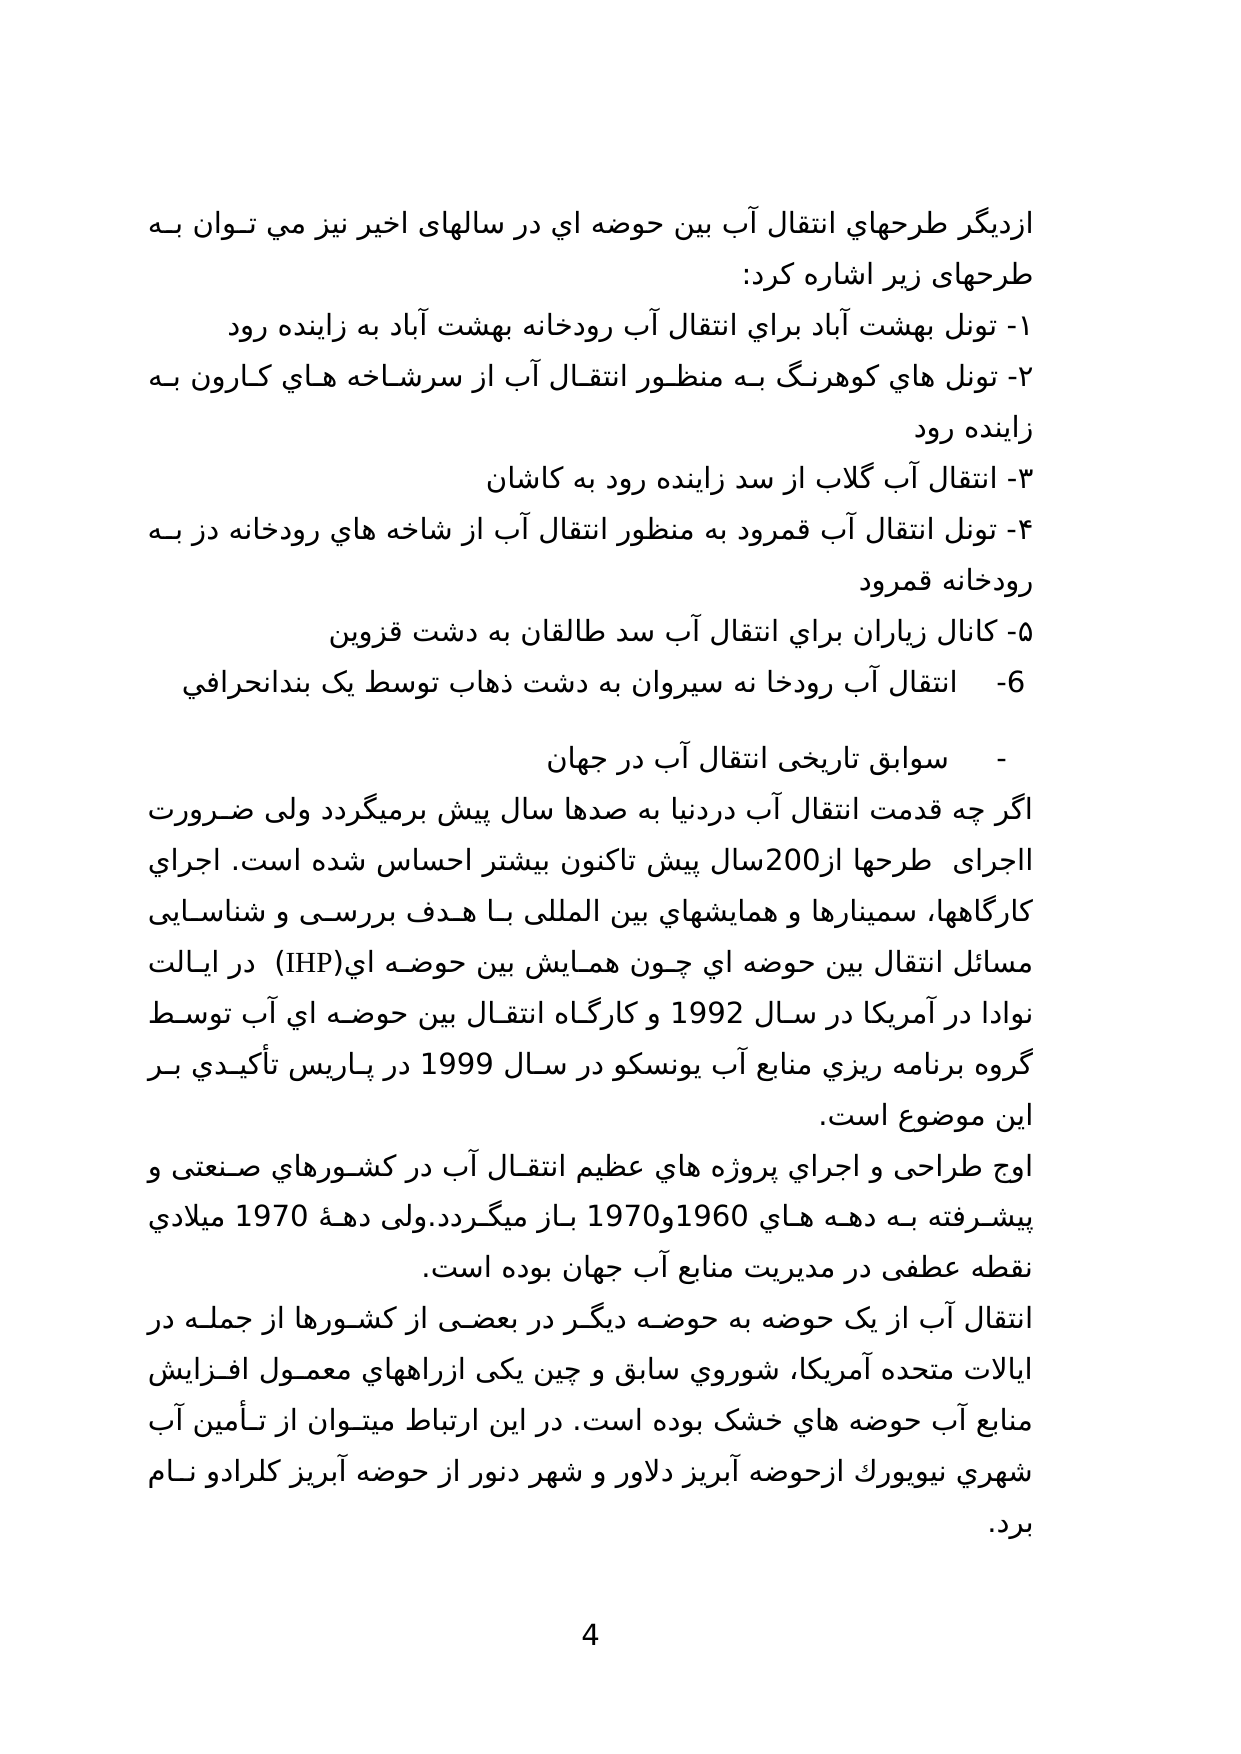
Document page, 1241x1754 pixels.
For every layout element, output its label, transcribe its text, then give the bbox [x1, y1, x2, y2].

text اوج طراحی و اجراي پروژه هاي عظیم انتقال آب در کشورهاي صنعتی و پیشرفته به دهه هاي 1960و1970 باز میگردد.ولی دهۀ 1970 میلادي نقطه عطفی در مدیریت منابع آب جهان بوده است. [148, 1149, 1034, 1285]
text ازدیگر طرحهاي انتقال آب بين حوضه اي در سالهای اخیر نیز مي توان به طرحهای زير اشاره کرد: [148, 207, 1034, 292]
text ۴- تونل انتقال آب قمرود به منظور انتقال آب از شاخه هاي رودخانه دز به رودخانه قمرود [148, 512, 1034, 597]
text انتقال آب از یک حوضه به حوضه دیگر در بعضی از کشورها از جمله در ایالات متحده آمریکا، شوروي سابق و چین یکی ازراههاي معمول افزایش منابع آب حوضه هاي خشک بوده است. در این ارتباط میتوان از تأمین آب شهري نیویورك ازحوضه آبریز دلاور و شهر دنور از حوضه آبریز کلرادو نام برد. [148, 1302, 1034, 1539]
text ۱- تونل بهشت آباد براي انتقال آب رودخانه بهشت آباد به زاينده رود [148, 309, 1034, 343]
list انتقال آب رودخا نه سيروان به دشت ذهاب توسط يک بندانحرافي [148, 665, 996, 699]
text ۲- تونل هاي کوهرنگ به منظور انتقال آب از سرشاخه هاي کارون به زاينده رود [148, 359, 1034, 444]
text ۳- انتقال آب گلاب از سد زاينده رود به کاشان [148, 461, 1034, 495]
text اگر چه قدمت انتقال آب دردنیا به صدها سال پیش برمیگردد ولی ضرورت ااجرای طرحها از200سال پیش تاکنون بیشتر احساس شده است. اجراي کارگاهها، سمینارها و همایشهاي بین المللی با هدف بررسی و شناسایی مسائل انتقال بین حوضه اي چون همایش بین حوضه اي(IHP) در ایالت نوادا در آمریکا در سال 1992 و کارگاه انتقال بین حوضه اي آب توسط گروه برنامه ریزي منابع آب یونسکو در سال 1999 در پاریس تأکیدي بر این موضوع است. [148, 792, 1034, 1132]
subtitle سوابق تاریخی انتقال آب در جهان [148, 741, 996, 775]
text ۵- کانال زياران براي انتقال آب سد طالقان به دشت قزوين [148, 614, 1034, 648]
